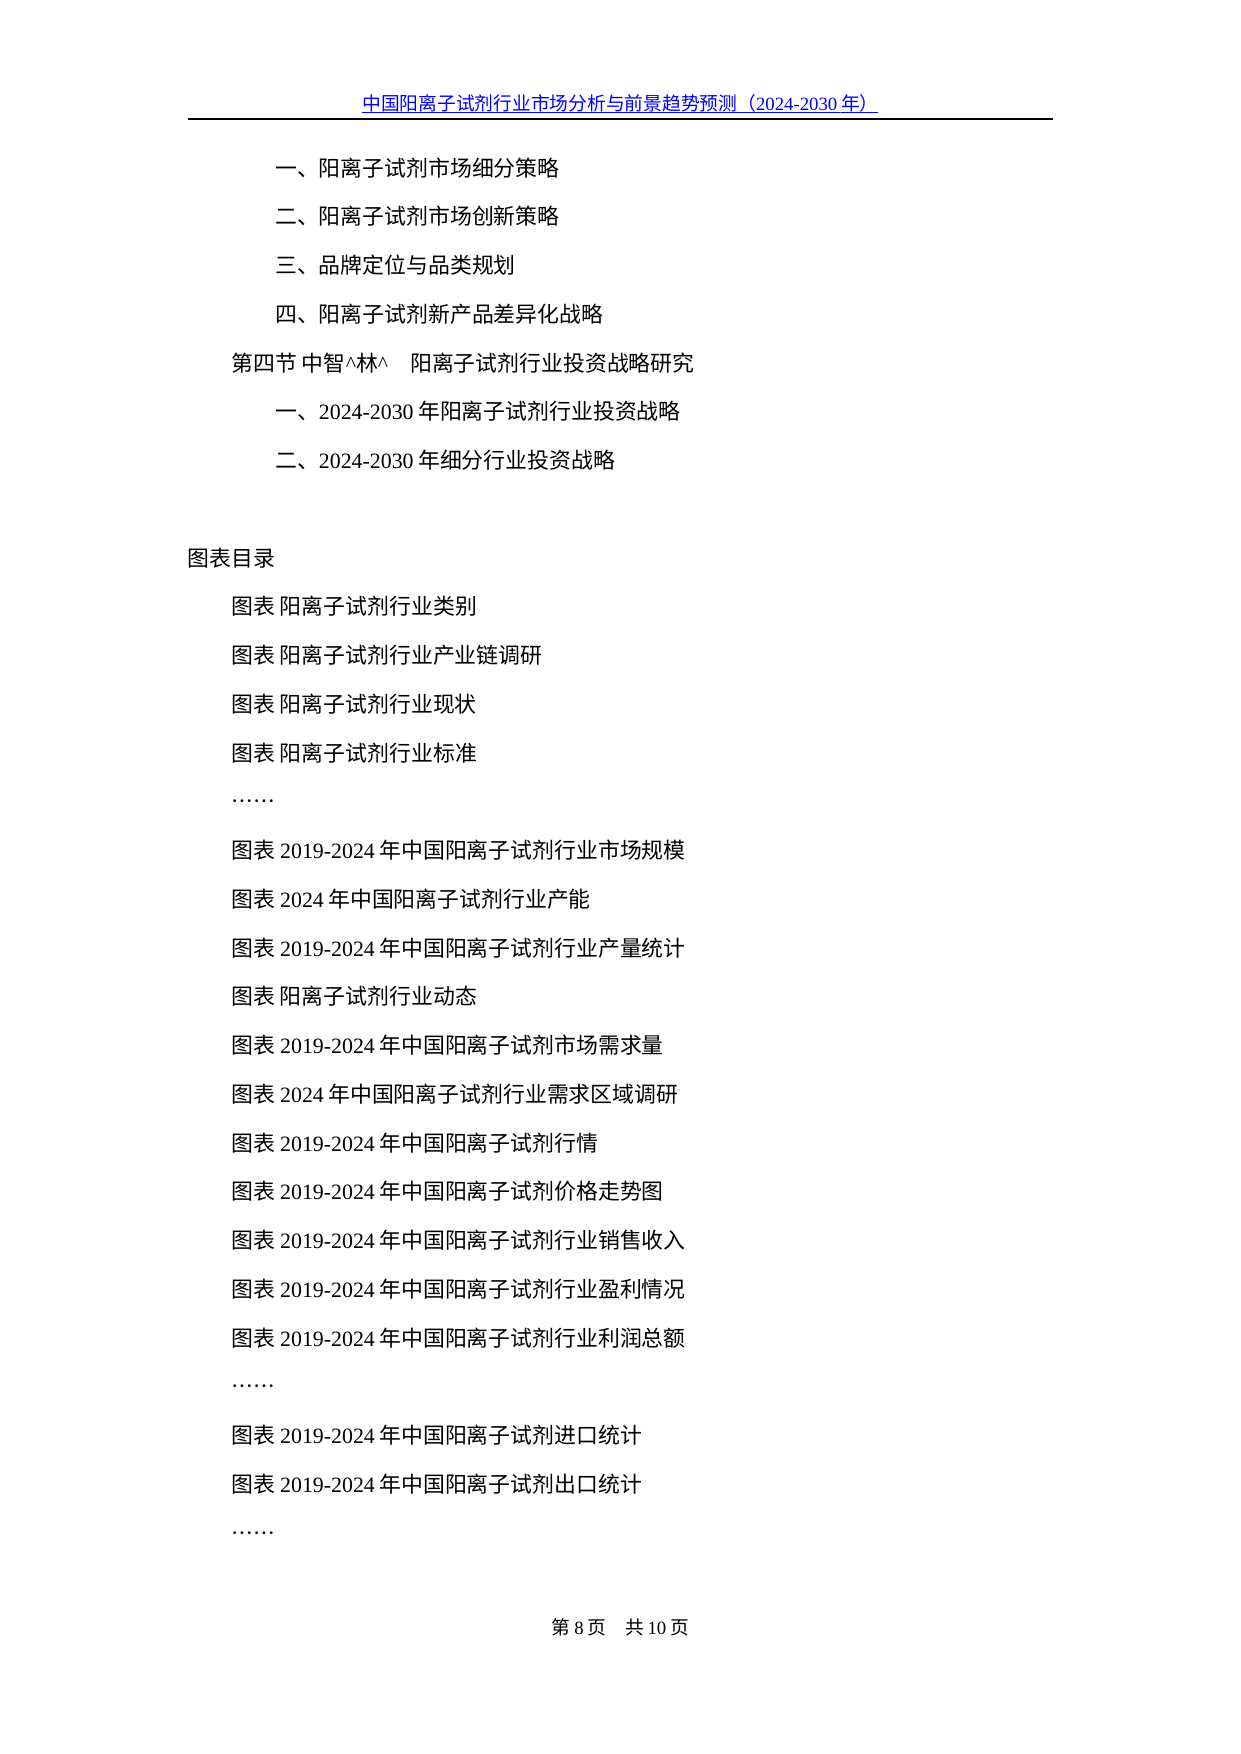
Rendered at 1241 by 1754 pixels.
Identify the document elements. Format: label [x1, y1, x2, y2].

text [187, 150, 1053, 1548]
